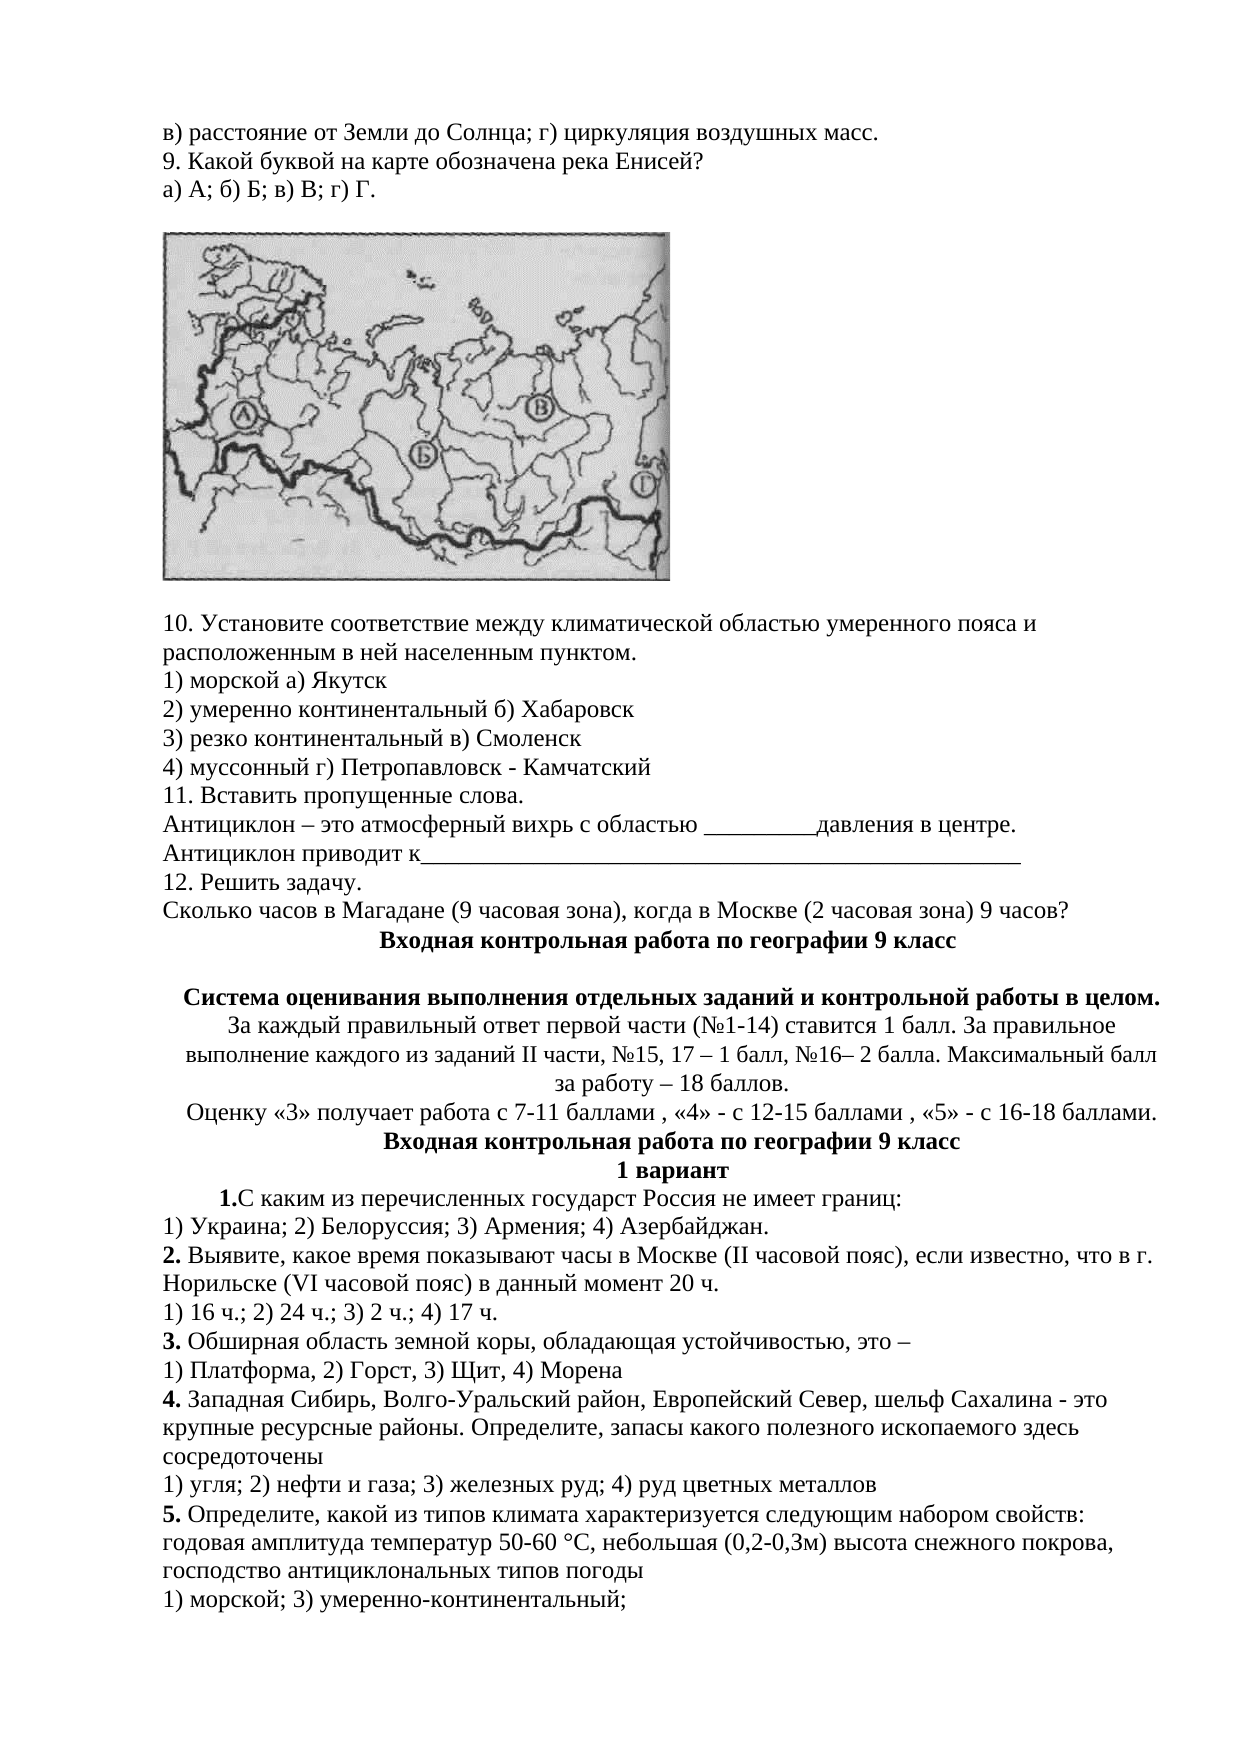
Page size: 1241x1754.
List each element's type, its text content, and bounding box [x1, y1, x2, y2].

list Выявите, какое время показывают часы в Москве (II часовой пояс), если известно, что в г. Норильске (VI часовой пояс) в данный момент 20 ч. [162, 1241, 1154, 1297]
text 12. Решить задачу. [162, 867, 1179, 896]
text Входная контрольная работа по географии 9 класс [150, 1126, 1194, 1155]
text За каждый правильный ответ первой части (№1-14) ставится 1 балл. За правильное [150, 1011, 1194, 1039]
text 1) 16 ч.; 2) 24 ч.; 3) 2 ч.; 4) 17 ч. [162, 1297, 1179, 1326]
text 1) Украина; 2) Белоруссия; 3) Армения; 4) Азербайджан. [162, 1212, 1179, 1240]
text 1) морской; 3) умеренно-континентальный; [162, 1584, 1179, 1613]
list Установите соответствие между климатической областью умеренного пояса и расположенным в ней населенным пунктом. [162, 610, 1037, 665]
text Антициклон – это атмосферный вихрь с областью _________давления в центре. [162, 809, 1179, 838]
text Сколько часов в Магадане (9 часовая зона), когда в Москве (2 часовая зона) 9 часов? [162, 896, 1179, 924]
list Западная Сибирь, Волго-Уральский район, Европейский Север, шельф Сахалина - это крупные ресурсные районы. Определите, запасы какого полезного ископаемого здесь сосредоточены [162, 1385, 1108, 1469]
text 2) умеренно континентальный б) Хабаровск [162, 694, 1179, 723]
list Вставить пропущенные слова. [162, 781, 1179, 809]
text 1.С каким из перечисленных государст Россия не имеет границ: [219, 1183, 1179, 1212]
text выполнение каждого из заданий II части, №15, 17 – 1 балл, №16– 2 балла. Максимальный балл [150, 1040, 1194, 1068]
text 1) морской а) Якутск [162, 666, 1179, 694]
text 1) Платформа, 2) Горст, 3) Щит, 4) Морена [162, 1355, 1179, 1384]
list вариант [616, 1155, 1179, 1183]
list Определите, какой из типов климата характеризуется следующим набором свойств: годовая амплитуда температур 50-60 °С, небольшая (0,2-0,Зм) высота снежного покрова, господство антициклональных типов погоды [162, 1499, 1173, 1584]
text 4) муссонный г) Петропавловск - Камчатский [162, 752, 1179, 781]
text Входная контрольная работа по географии 9 класс [379, 925, 1179, 953]
text 3) резко континентальный в) Смоленск [162, 723, 1179, 752]
text в) расстояние от Земли до Солнца; г) циркуляция воздушных масс. [162, 117, 1179, 146]
text за работу – 18 баллов. [150, 1068, 1194, 1097]
text Антициклон приводит к________________________________________________ [162, 838, 1179, 867]
list Какой буквой на карте обозначена река Енисей? а) А; б) Б; в) В; г) Г. [162, 147, 704, 203]
list Обширная область земной коры, обладающая устойчивостью, это – [162, 1326, 1179, 1355]
text Оценку «3» получает работа с 7-11 баллами , «4» - с 12-15 баллами , «5» - с 16-18 баллами. [150, 1097, 1194, 1126]
text Система оценивания выполнения отдельных заданий и контрольной работы в целом. [150, 982, 1194, 1011]
text 1) угля; 2) нефти и газа; 3) железных руд; 4) руд цветных металлов [162, 1469, 1179, 1498]
picture [162, 232, 671, 581]
